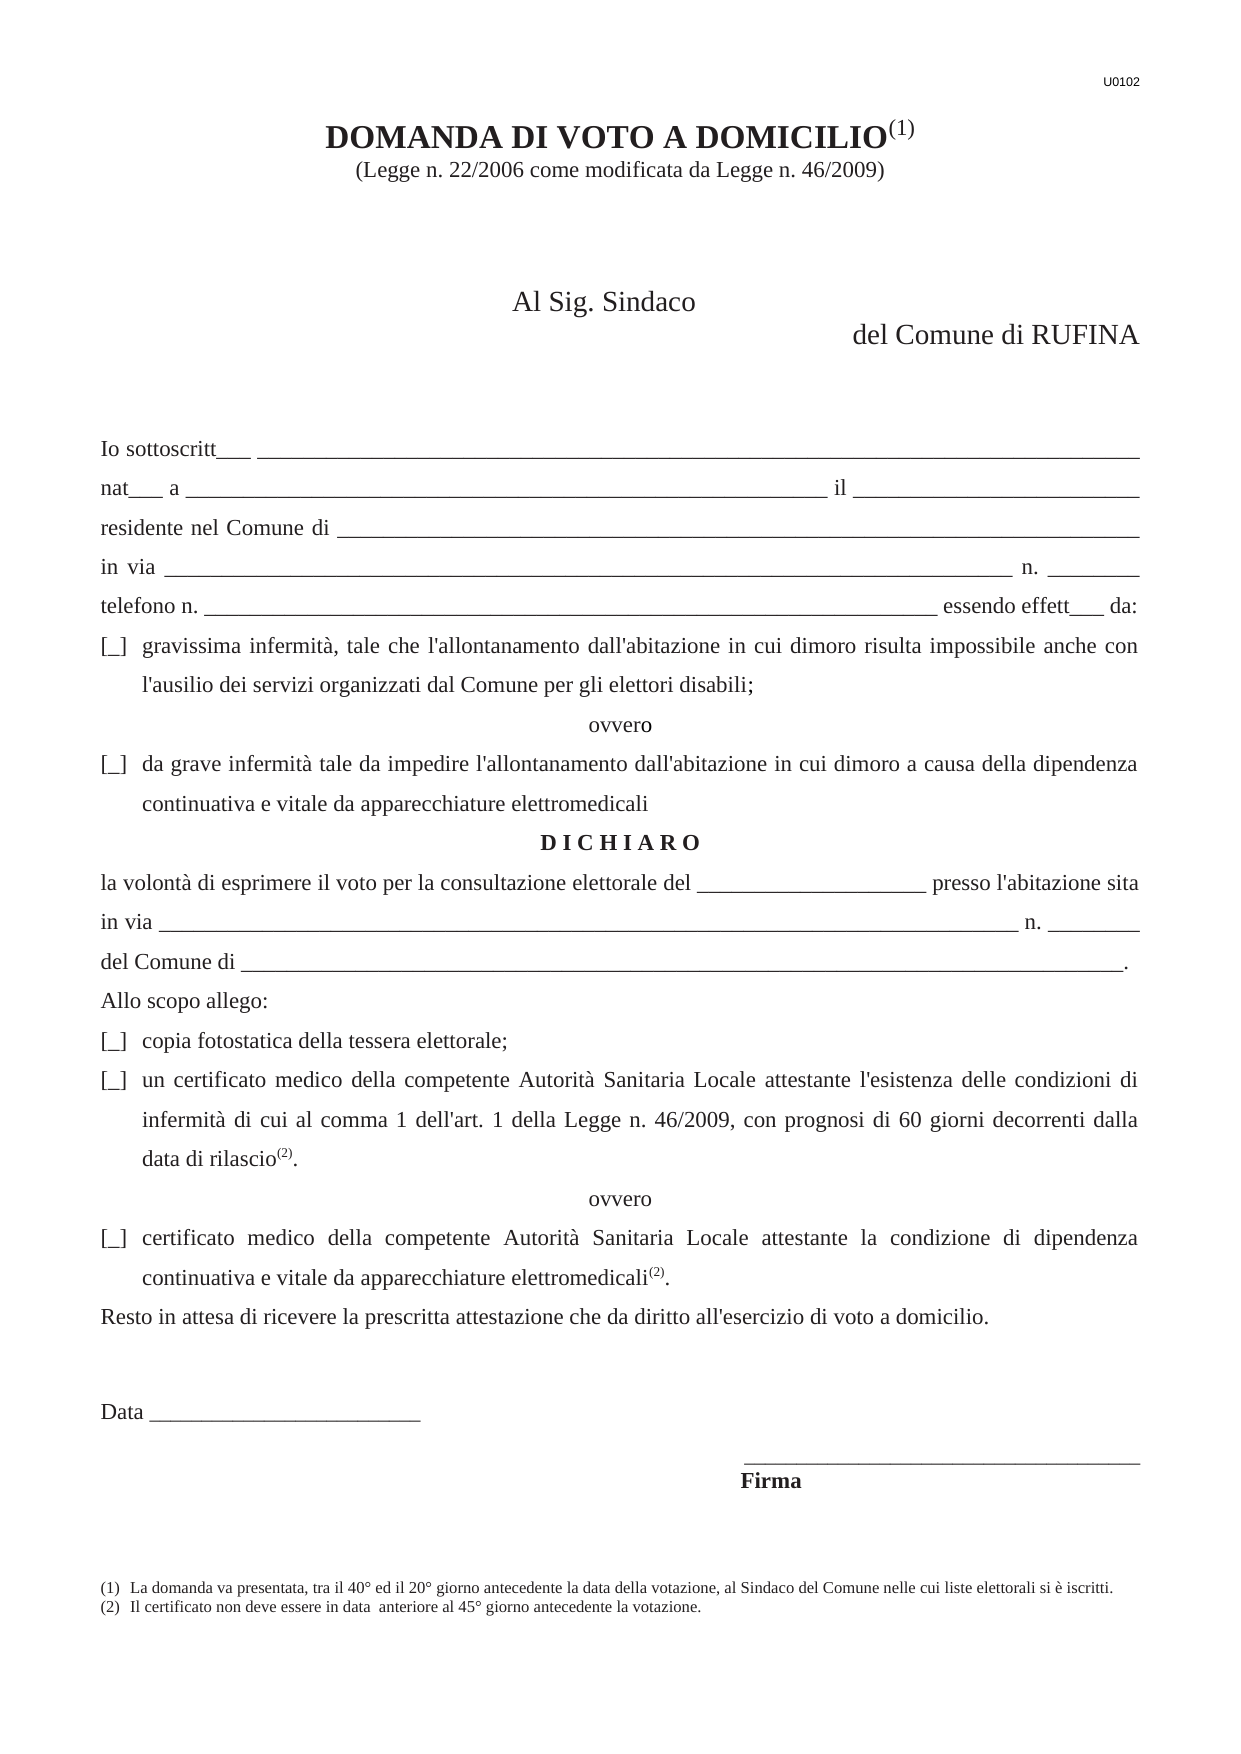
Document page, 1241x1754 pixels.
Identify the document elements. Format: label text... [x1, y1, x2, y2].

text Firma [700, 1467, 1140, 1494]
text [_] un certificato medico della competente Autorità Sanitaria Locale attestante l'esistenza delle condizioni di infermità di cui al comma 1 dell'art. 1 della Legge n. 46/2009, con prognosi di 60 giorni decorrenti dalla data di rilascio(2). [100, 1066, 1140, 1172]
text del Comune di RUFINA [100, 317, 1140, 351]
text (Legge n. 22/2006 come modificata da Legge n. 46/2009) [100, 156, 1140, 182]
text Allo scopo allego: [100, 987, 1140, 1014]
text D I C H I A R O [100, 829, 1140, 856]
text ovvero [100, 711, 1140, 737]
text ovvero [100, 1185, 1140, 1211]
text Resto in attesa di ricevere la prescritta attestazione che da diritto all'esercizio di voto a domicilio. [100, 1303, 1140, 1329]
text [_] da grave infermità tale da impedire l'allontanamento dall'abitazione in cui dimoro a causa della dipendenza continuativa e vitale da apparecchiature elettromedicali [100, 751, 1140, 816]
text Al Sig. Sindaco [475, 284, 1140, 317]
text [_] gravissima infermità, tale che l'allontanamento dall'abitazione in cui dimoro risulta impossibile anche con l'ausilio dei servizi organizzati dal Comune per gli elettori disabili; [100, 632, 1140, 698]
text [_] certificato medico della competente Autorità Sanitaria Locale attestante la condizione di dipendenza continuativa e vitale da apparecchiature elettromedicali(2). [100, 1224, 1140, 1290]
text DOMANDA DI VOTO A DOMICILIO(1) [100, 114, 1140, 156]
text Data __________________________ [100, 1398, 1140, 1424]
text la volontà di esprimere il voto per la consultazione elettorale del ____________________ presso l'abitazione sita in via ___________________________________________________________________________ n. ________ del Comune di _____________________________________________________________________________. [100, 869, 1140, 974]
text [_] copia fotostatica della tessera elettorale; [100, 1027, 1140, 1053]
text ______________________________________ [100, 1443, 1140, 1467]
text (2) Il certificato non deve essere in data anteriore al 45° giorno antecedente la votazione. [100, 1597, 1140, 1616]
text Io sottoscritt___ _____________________________________________________________________________ nat___ a ________________________________________________________ il _________________________ residente nel Comune di ______________________________________________________________________ in via __________________________________________________________________________ n. ________ telefono n. ________________________________________________________________ essendo effett___ da: [100, 435, 1140, 619]
text (1) La domanda va presentata, tra il 40° ed il 20° giorno antecedente la data della votazione, al Sindaco del Comune nelle cui liste elettorali si è iscritti. [100, 1578, 1140, 1597]
